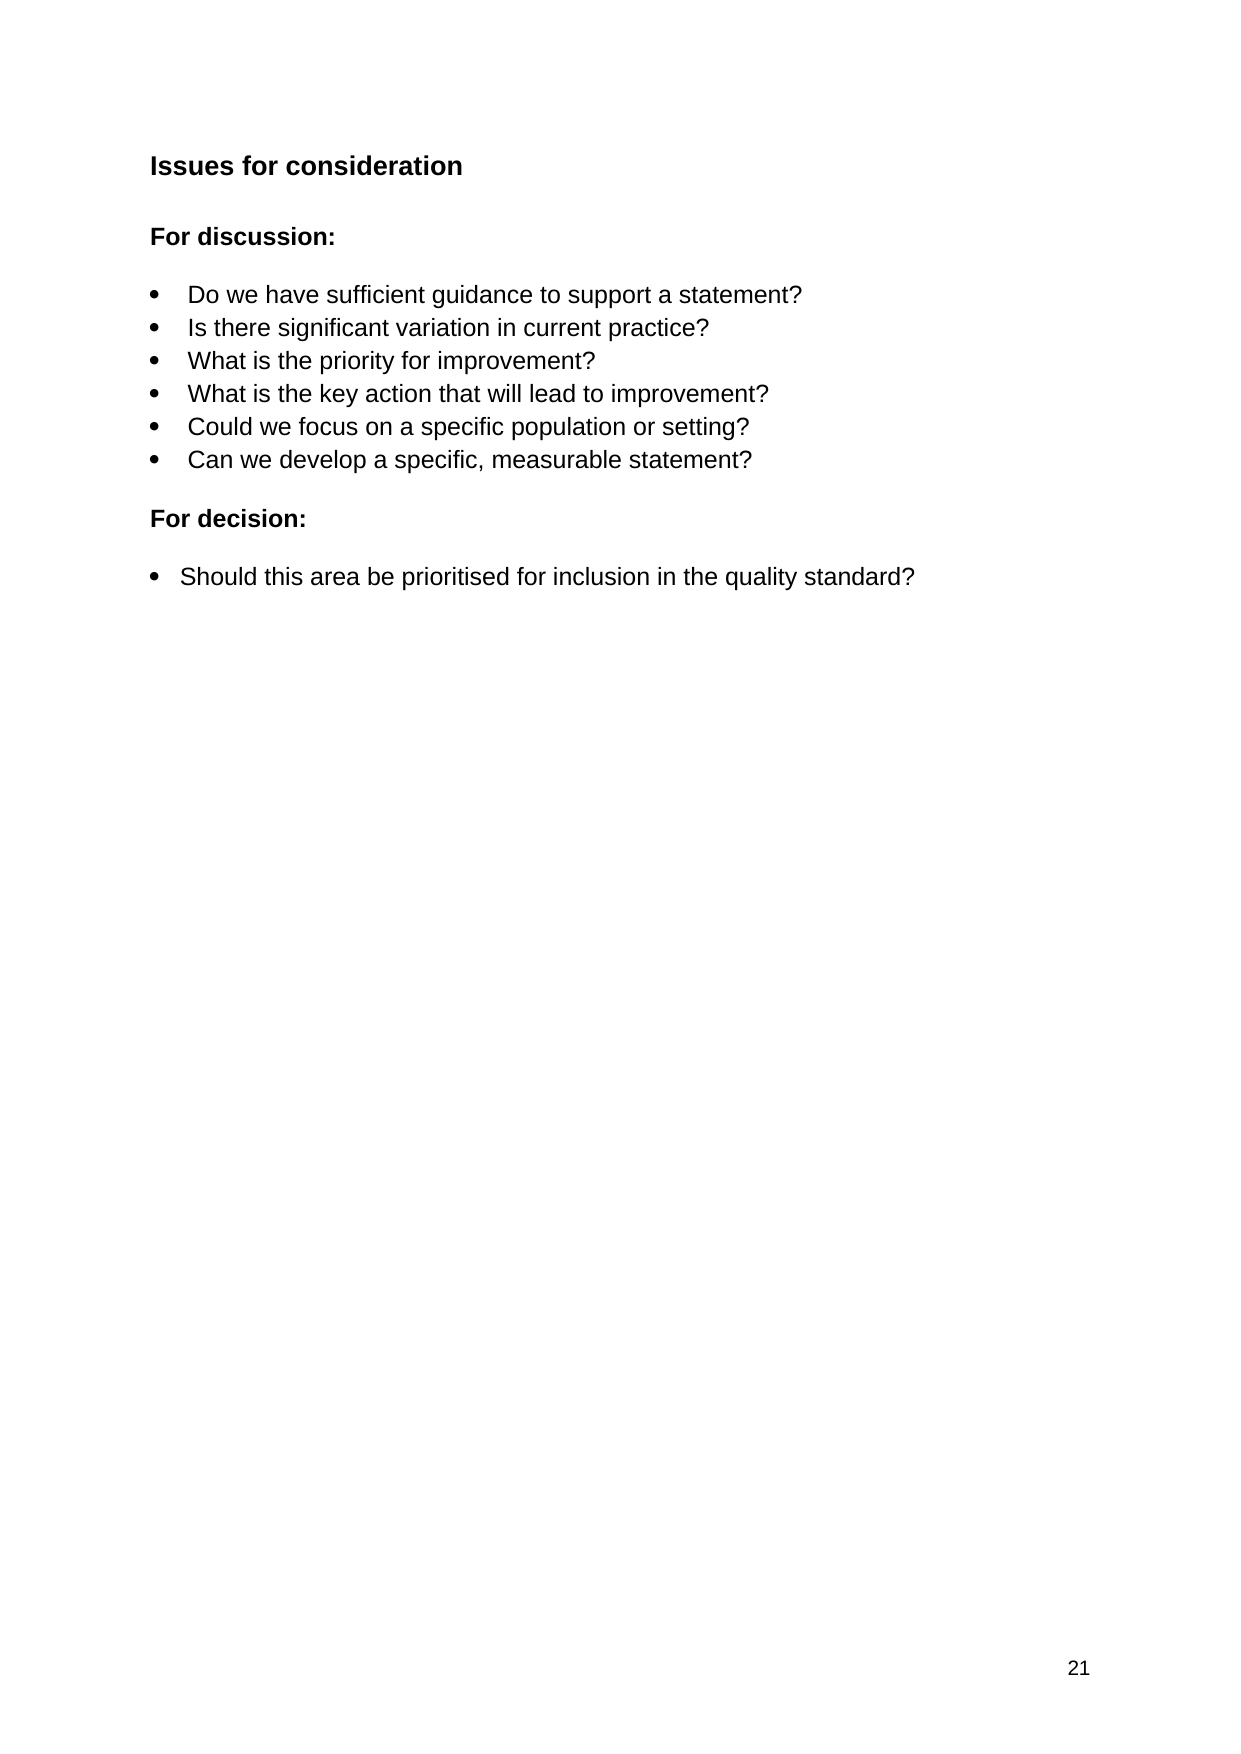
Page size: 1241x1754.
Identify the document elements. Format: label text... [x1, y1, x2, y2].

text For discussion: [150, 222, 1090, 251]
text Can we develop a specific, measurable statement? [150, 446, 1090, 474]
text Do we have sufficient guidance to support a statement? [150, 280, 1090, 309]
text Could we focus on a specific population or setting? [150, 412, 1090, 441]
text What is the priority for improvement? [150, 346, 1090, 375]
text Is there significant variation in current practice? [150, 313, 1090, 342]
subtitle Issues for consideration [150, 150, 1090, 181]
text Should this area be prioritised for inclusion in the quality standard? [150, 562, 1090, 591]
text What is the key action that will lead to improvement? [150, 379, 1090, 408]
text For decision: [150, 504, 1090, 532]
